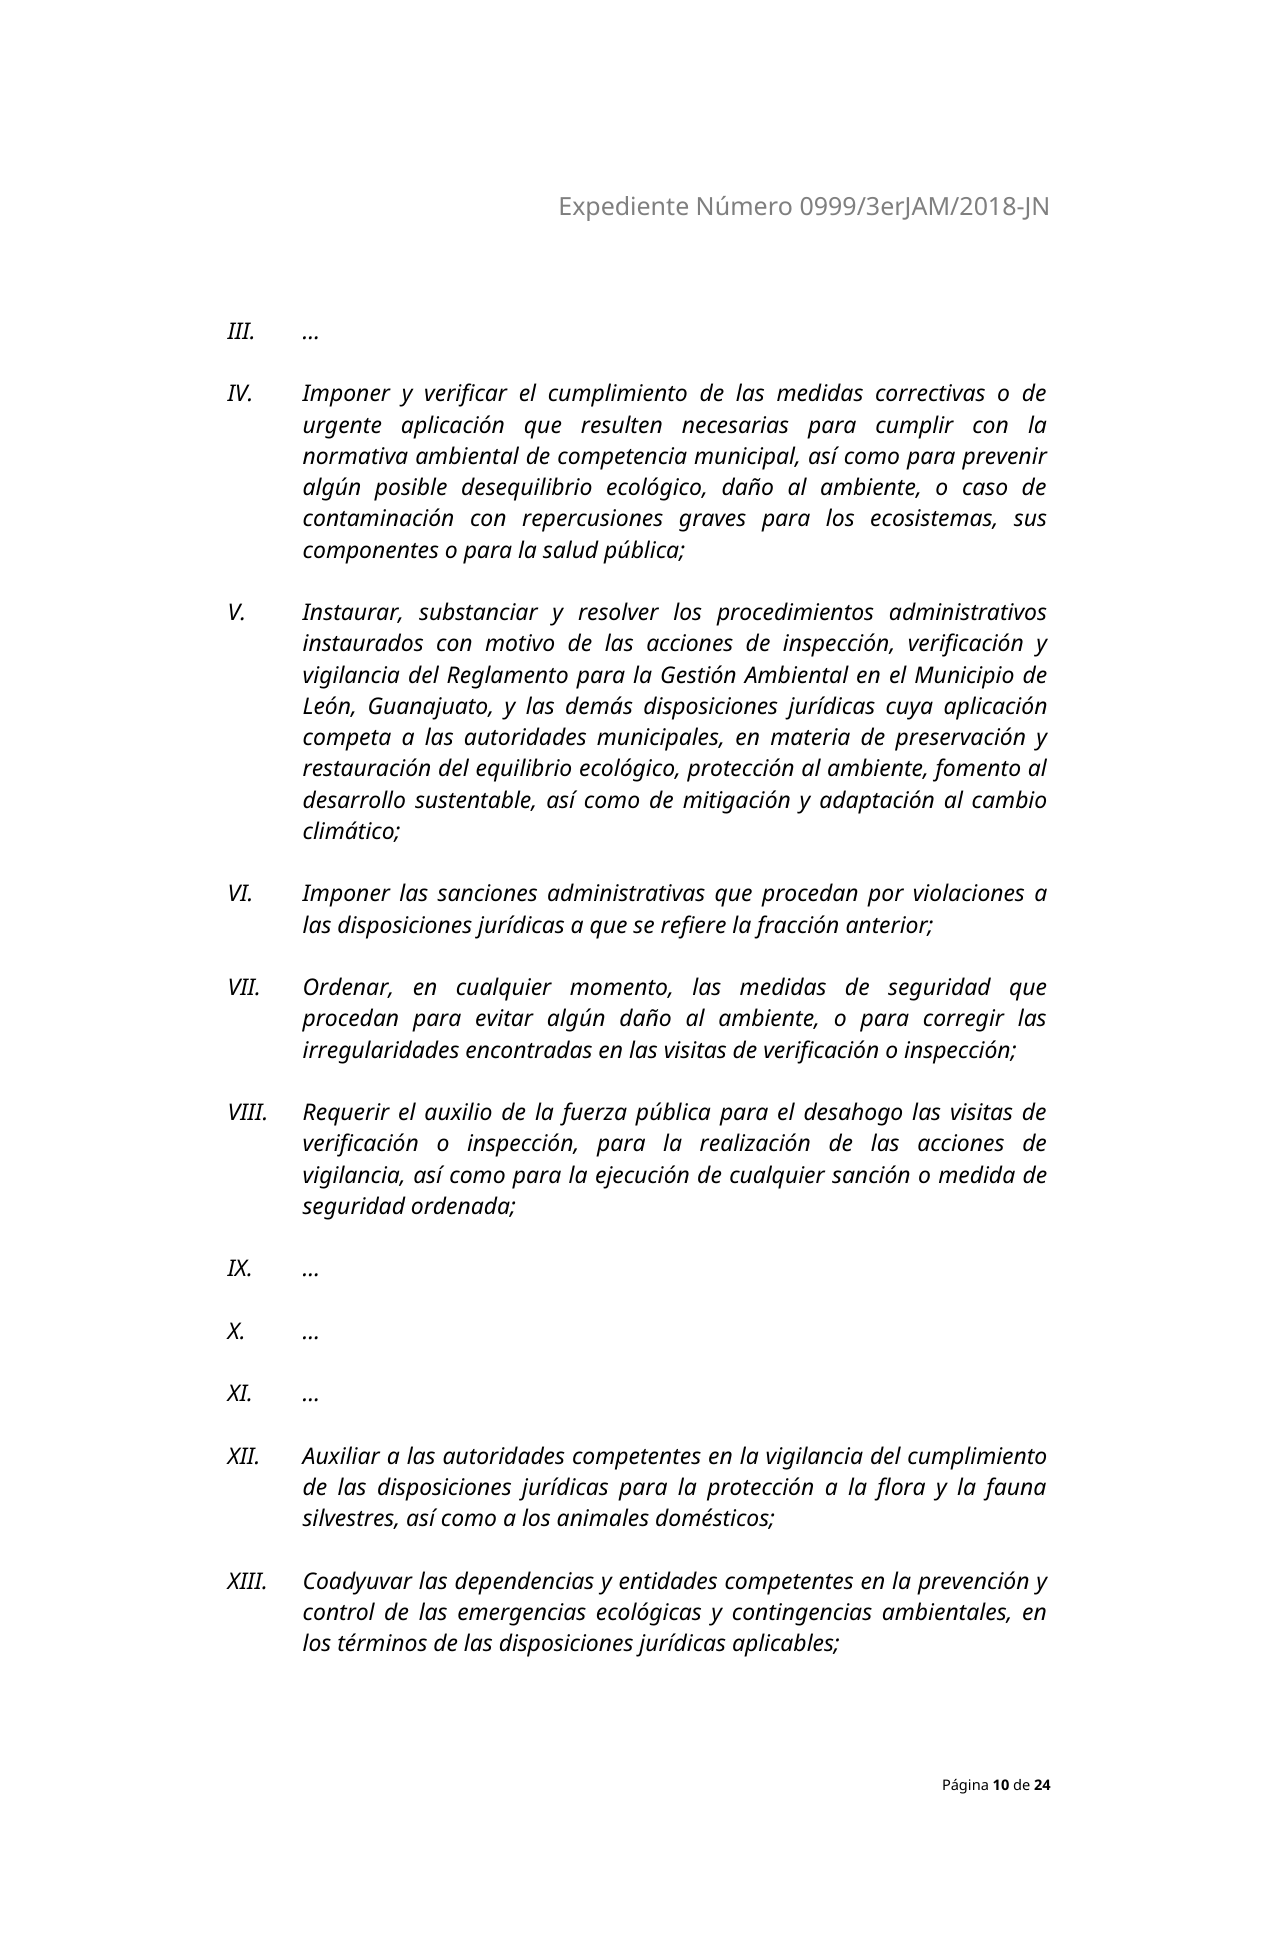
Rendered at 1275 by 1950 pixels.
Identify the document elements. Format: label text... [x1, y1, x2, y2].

list Requerir el auxilio de la fuerza pública para el desahogo las visitas de verificación o inspección, para la realización de las acciones de vigilancia, así como para la ejecución de cualquier sanción o medida de seguridad ordenada; [227, 1096, 1051, 1221]
list Auxiliar a las autoridades competentes en la vigilancia del cumplimiento de las disposiciones jurídicas para la protección a la flora y la fauna silvestres, así como a los animales domésticos; [227, 1440, 1051, 1533]
list Imponer las sanciones administrativas que procedan por violaciones a las disposiciones jurídicas a que se refiere la fracción anterior; [227, 877, 1051, 940]
list … [227, 1377, 1051, 1408]
list Imponer y verificar el cumplimiento de las medidas correctivas o de urgente aplicación que resulten necesarias para cumplir con la normativa ambiental de competencia municipal, así como para prevenir algún posible desequilibrio ecológico, daño al ambiente, o caso de contaminación con repercusiones graves para los ecosistemas, sus componentes o para la salud pública; [227, 377, 1051, 565]
list … [227, 315, 1051, 346]
list Coadyuvar las dependencias y entidades competentes en la prevención y control de las emergencias ecológicas y contingencias ambientales, en los términos de las disposiciones jurídicas aplicables; [227, 1565, 1051, 1658]
list … [227, 1315, 1051, 1346]
list … [227, 1252, 1051, 1283]
list Instaurar, substanciar y resolver los procedimientos administrativos instaurados con motivo de las acciones de inspección, verificación y vigilancia del Reglamento para la Gestión Ambiental en el Municipio de León, Guanajuato, y las demás disposiciones jurídicas cuya aplicación competa a las autoridades municipales, en materia de preservación y restauración del equilibrio ecológico, protección al ambiente, fomento al desarrollo sustentable, así como de mitigación y adaptación al cambio climático; [227, 596, 1051, 846]
list Ordenar, en cualquier momento, las medidas de seguridad que procedan para evitar algún daño al ambiente, o para corregir las irregularidades encontradas en las visitas de verificación o inspección; [227, 971, 1051, 1065]
